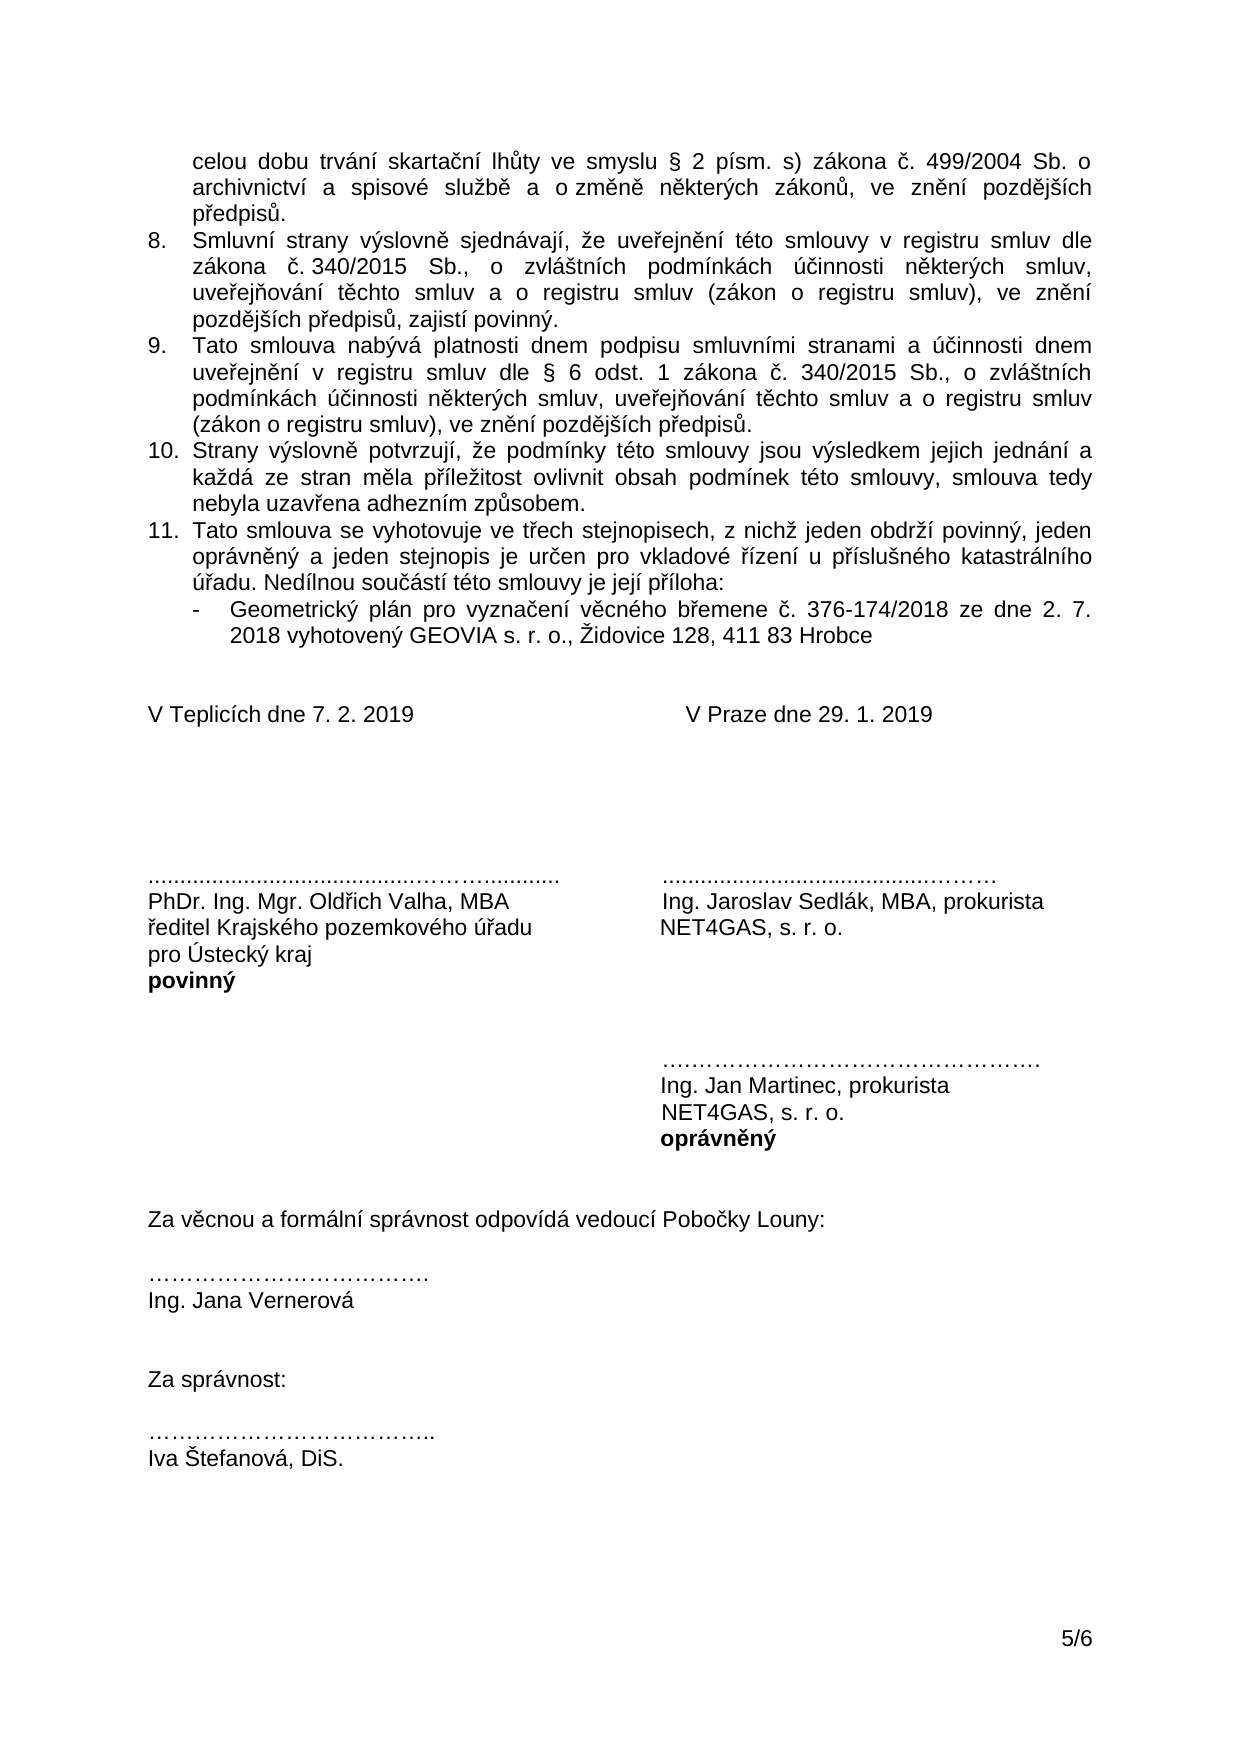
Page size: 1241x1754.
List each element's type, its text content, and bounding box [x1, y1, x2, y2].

list Strany výslovně potvrzují, že podmínky této smlouvy jsou výsledkem jejich jednání a každá ze stran měla příležitost ovlivnit obsah podmínek této smlouvy, smlouva tedy nebyla uzavřena adhezním způsobem. [148, 437, 1093, 517]
list Geometrický plán pro vyznačení věcného břemene č. 376-174/2018 ze dne 2. 7. 2018 vyhotovený GEOVIA s. r. o., Židovice 128, 411 83 Hrobce [192, 596, 1093, 648]
text pro Ústecký kraj [148, 941, 1093, 967]
text Za věcnou a formální správnost odpovídá vedoucí Pobočky Louny: [148, 1206, 1093, 1232]
text NET4GAS, s. r. o. [148, 1099, 1093, 1125]
text Iva Štefanová, DiS. [148, 1445, 1093, 1471]
text ………………………………. [148, 1260, 1093, 1287]
text ..........................................………............ ..........................................……… [148, 862, 1093, 888]
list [148, 148, 1093, 227]
list Tato smlouva se vyhotovuje ve třech stejnopisech, z nichž jeden obdrží povinný, jeden oprávněný a jeden stejnopis je určen pro vkladové řízení u příslušného katastrálního úřadu. Nedílnou součástí této smlouvy je její příloha: [148, 517, 1093, 596]
text Ing. Jana Vernerová [148, 1287, 1093, 1313]
text oprávněný [148, 1125, 1093, 1151]
text Ing. Jan Martinec, prokurista [148, 1072, 1093, 1099]
text ……………………………….. [148, 1418, 1093, 1445]
text ředitel Krajského pozemkového úřadu NET4GAS, s. r. o. [148, 914, 1093, 941]
text V Teplicích dne 7. 2. 2019 V Praze dne 29. 1. 2019 [148, 701, 1093, 727]
text povinný [148, 967, 1093, 993]
list Smluvní strany výslovně sjednávají, že uveřejnění této smlouvy v registru smluv dle zákona č. 340/2015 Sb., o zvláštních podmínkách účinnosti některých smluv, uveřejňování těchto smluv a o registru smluv (zákon o registru smluv), ve znění pozdějších předpisů, zajistí povinný. [148, 227, 1093, 332]
list Tato smlouva nabývá platnosti dnem podpisu smluvními stranami a účinnosti dnem uveřejnění v registru smluv dle § 6 odst. 1 zákona č. 340/2015 Sb., o zvláštních podmínkách účinnosti některých smluv, uveřejňování těchto smluv a o registru smluv (zákon o registru smluv), ve znění pozdějších předpisů. [148, 332, 1093, 437]
text PhDr. Ing. Mgr. Oldřich Valha, MBA Ing. Jaroslav Sedlák, MBA, prokurista [148, 888, 1093, 914]
text Za správnost: [148, 1366, 1093, 1392]
text ….………………………………………. [148, 1046, 1093, 1072]
